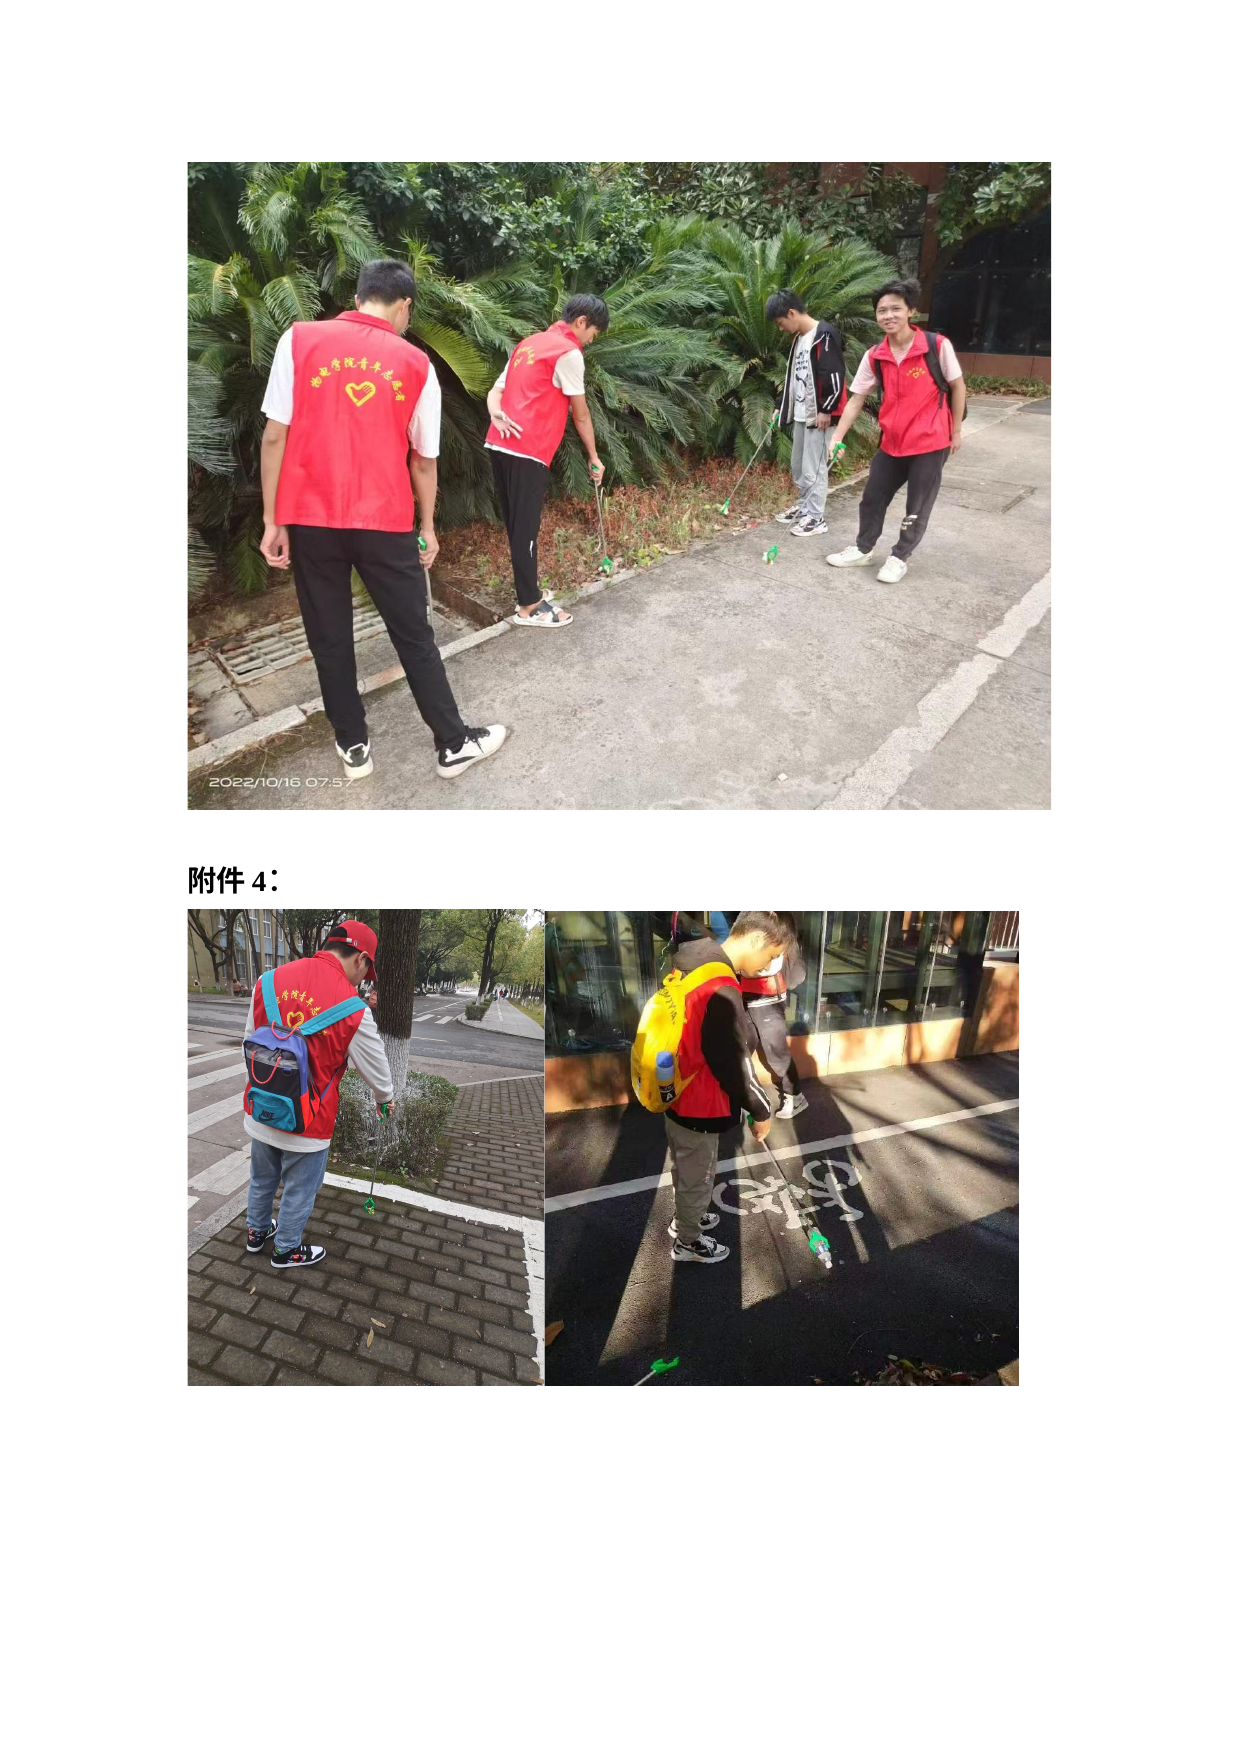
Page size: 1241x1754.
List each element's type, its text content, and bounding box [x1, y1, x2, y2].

picture [187, 909, 1019, 1386]
list 附件4： [187, 844, 1053, 909]
picture [187, 162, 1052, 810]
